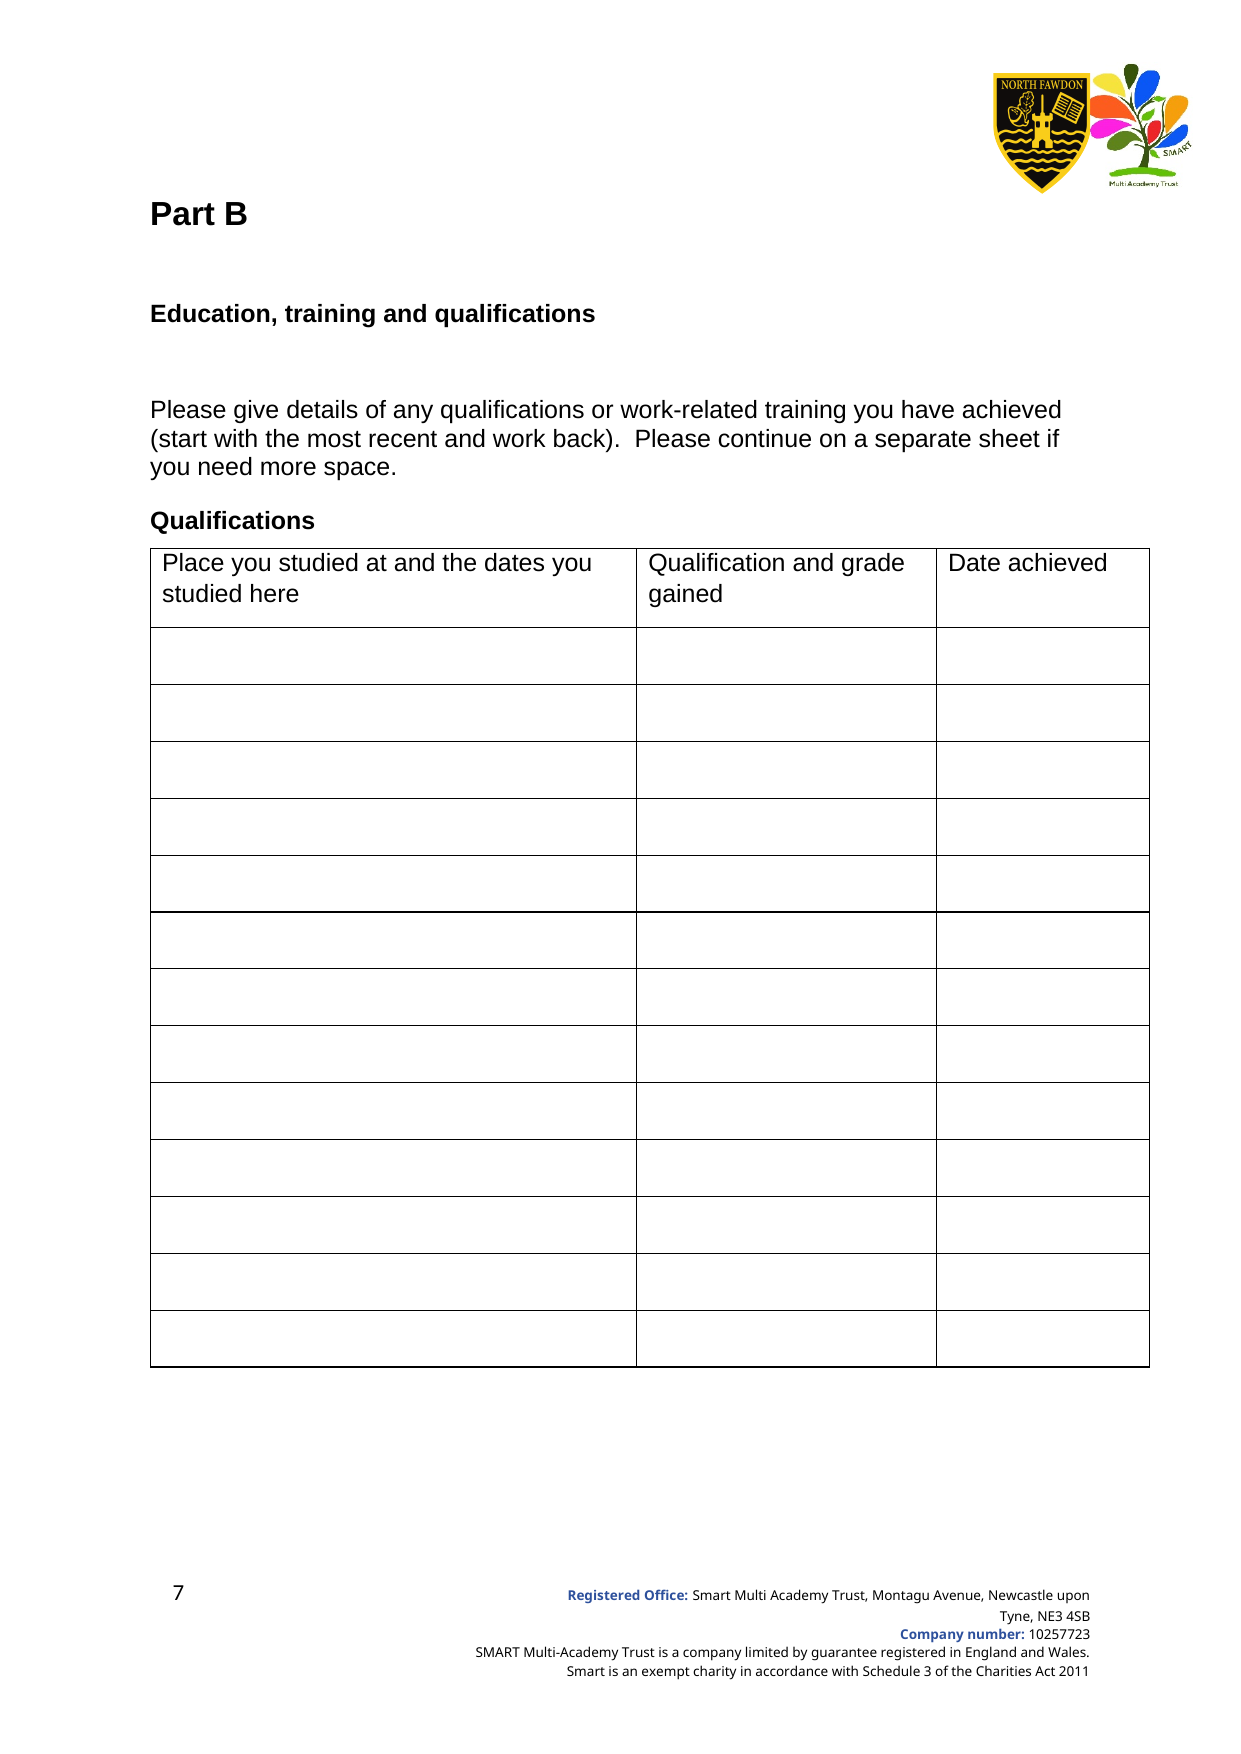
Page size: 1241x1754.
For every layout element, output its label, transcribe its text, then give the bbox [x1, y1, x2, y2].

table_cell [637, 856, 936, 911]
table_cell [937, 1026, 1149, 1082]
table_cell [937, 628, 1149, 684]
table_cell [637, 913, 936, 968]
table_cell [937, 969, 1149, 1025]
table_cell [937, 742, 1149, 798]
table_cell [151, 742, 636, 798]
table_header Qualification and grade gained [637, 549, 936, 627]
table_cell [937, 1197, 1149, 1253]
table_cell [937, 856, 1149, 911]
table_cell [151, 1083, 636, 1139]
subtitle Qualifications [150, 506, 1090, 535]
table_cell [937, 799, 1149, 854]
table_cell [637, 969, 936, 1025]
table_cell [637, 799, 936, 854]
picture [993, 62, 1194, 194]
table_cell [637, 628, 936, 684]
table_cell [151, 856, 636, 911]
table_cell [151, 1311, 636, 1366]
table_cell [637, 1254, 936, 1309]
table_cell [151, 969, 636, 1025]
table_cell [151, 799, 636, 854]
table_cell [151, 685, 636, 741]
table_cell [937, 685, 1149, 741]
table_cell [151, 628, 636, 684]
table_cell [637, 1197, 936, 1253]
table_cell [937, 913, 1149, 968]
text Please give details of any qualifications or work-related training you have achieved (start with the most recent and work back). Please continue on a separate sheet if you need more space. [150, 395, 1090, 481]
table_cell [151, 1026, 636, 1082]
table_cell [637, 1311, 936, 1366]
table_cell [151, 1140, 636, 1196]
table_cell [637, 742, 936, 798]
table_cell [151, 1254, 636, 1309]
text Education, training and qualifications [150, 299, 1090, 328]
table_cell [637, 1140, 936, 1196]
table_cell [937, 1140, 1149, 1196]
table_cell [937, 1311, 1149, 1366]
table_cell [937, 1254, 1149, 1309]
table_header Date achieved [937, 549, 1149, 627]
table_cell [937, 1083, 1149, 1139]
table_cell [637, 685, 936, 741]
table_cell [637, 1083, 936, 1139]
table_cell [151, 913, 636, 968]
text Part B [150, 194, 1090, 232]
table_header Place you studied at and the dates you studied here [151, 549, 636, 627]
table_cell [637, 1026, 936, 1082]
table_cell [151, 1197, 636, 1253]
